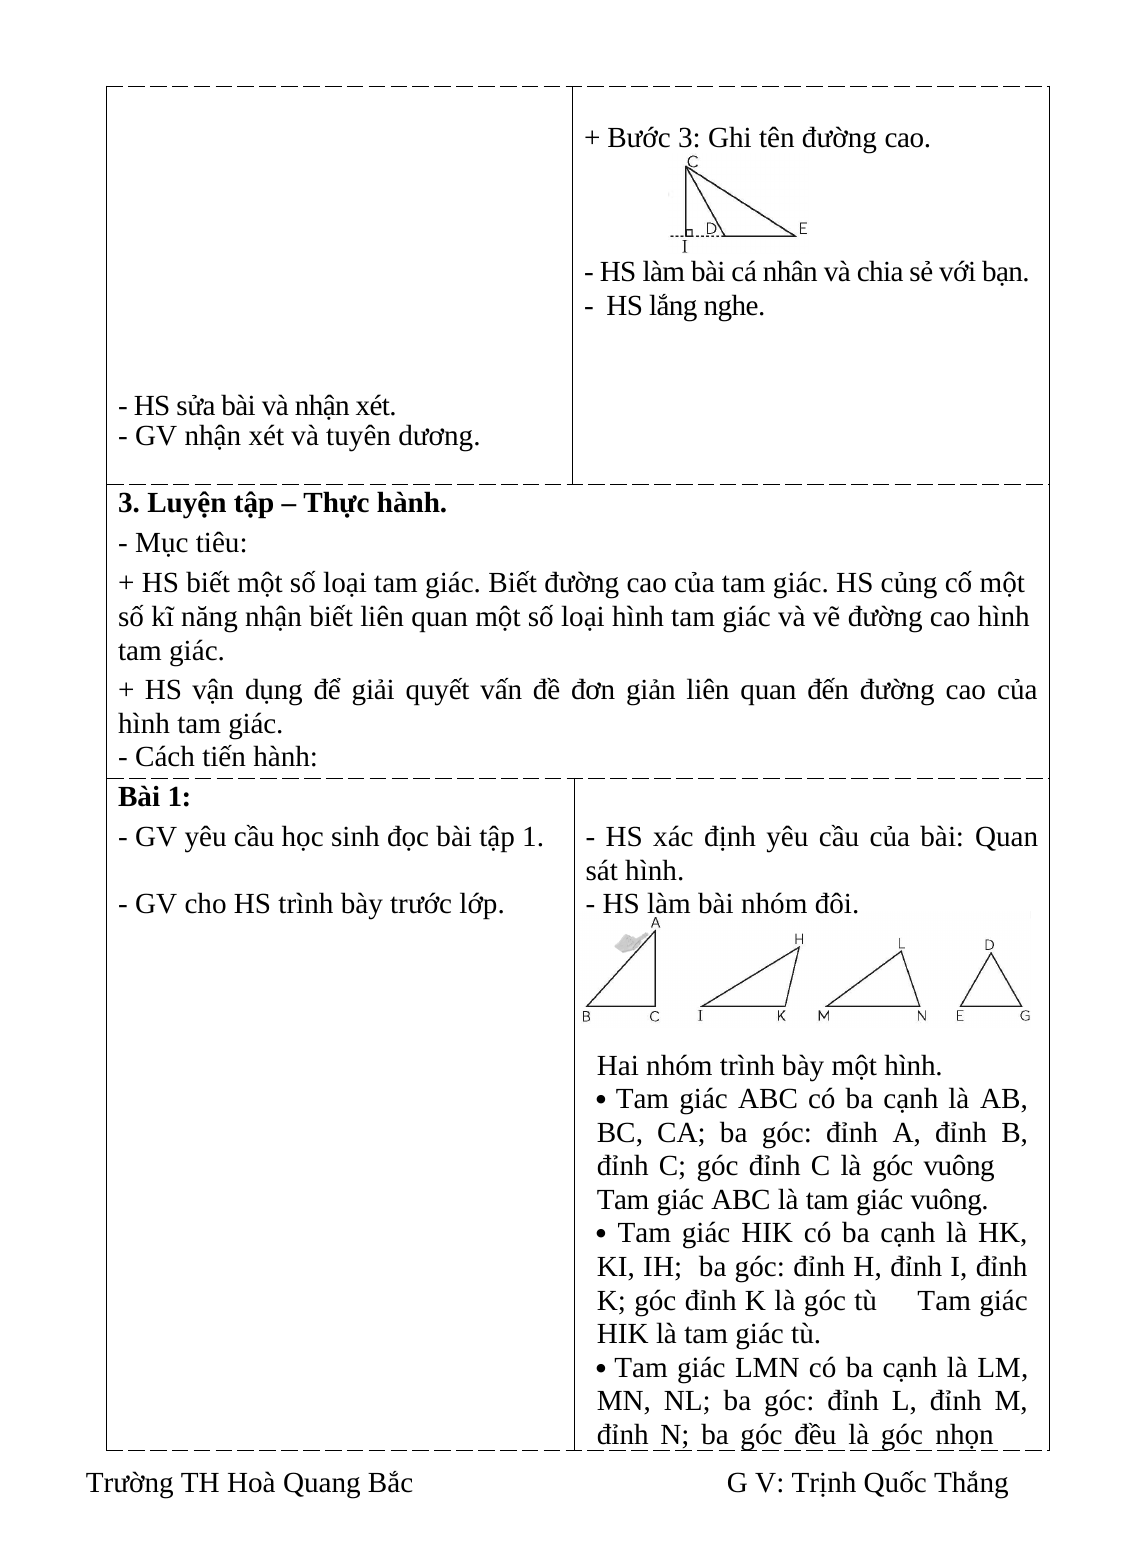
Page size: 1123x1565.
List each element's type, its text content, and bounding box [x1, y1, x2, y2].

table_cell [575, 778, 1049, 1450]
table_cell 3. Luyện tập – Thực hành. - Mục tiêu: + HS biết một số loại tam giác. Biết đường cao của tam giác. HS củng cố một số kĩ năng nhận biết liên quan một số loại hình tam giác và vẽ đường cao hình tam giác. + HS vận dụng để giải quyết vấn đề đơn giản liên quan đến đường cao của hình tam giác. - Cách tiến hành: [107, 484, 1049, 778]
picture [668, 153, 809, 254]
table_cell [107, 86, 572, 484]
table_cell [107, 778, 574, 1450]
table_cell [573, 86, 1049, 484]
